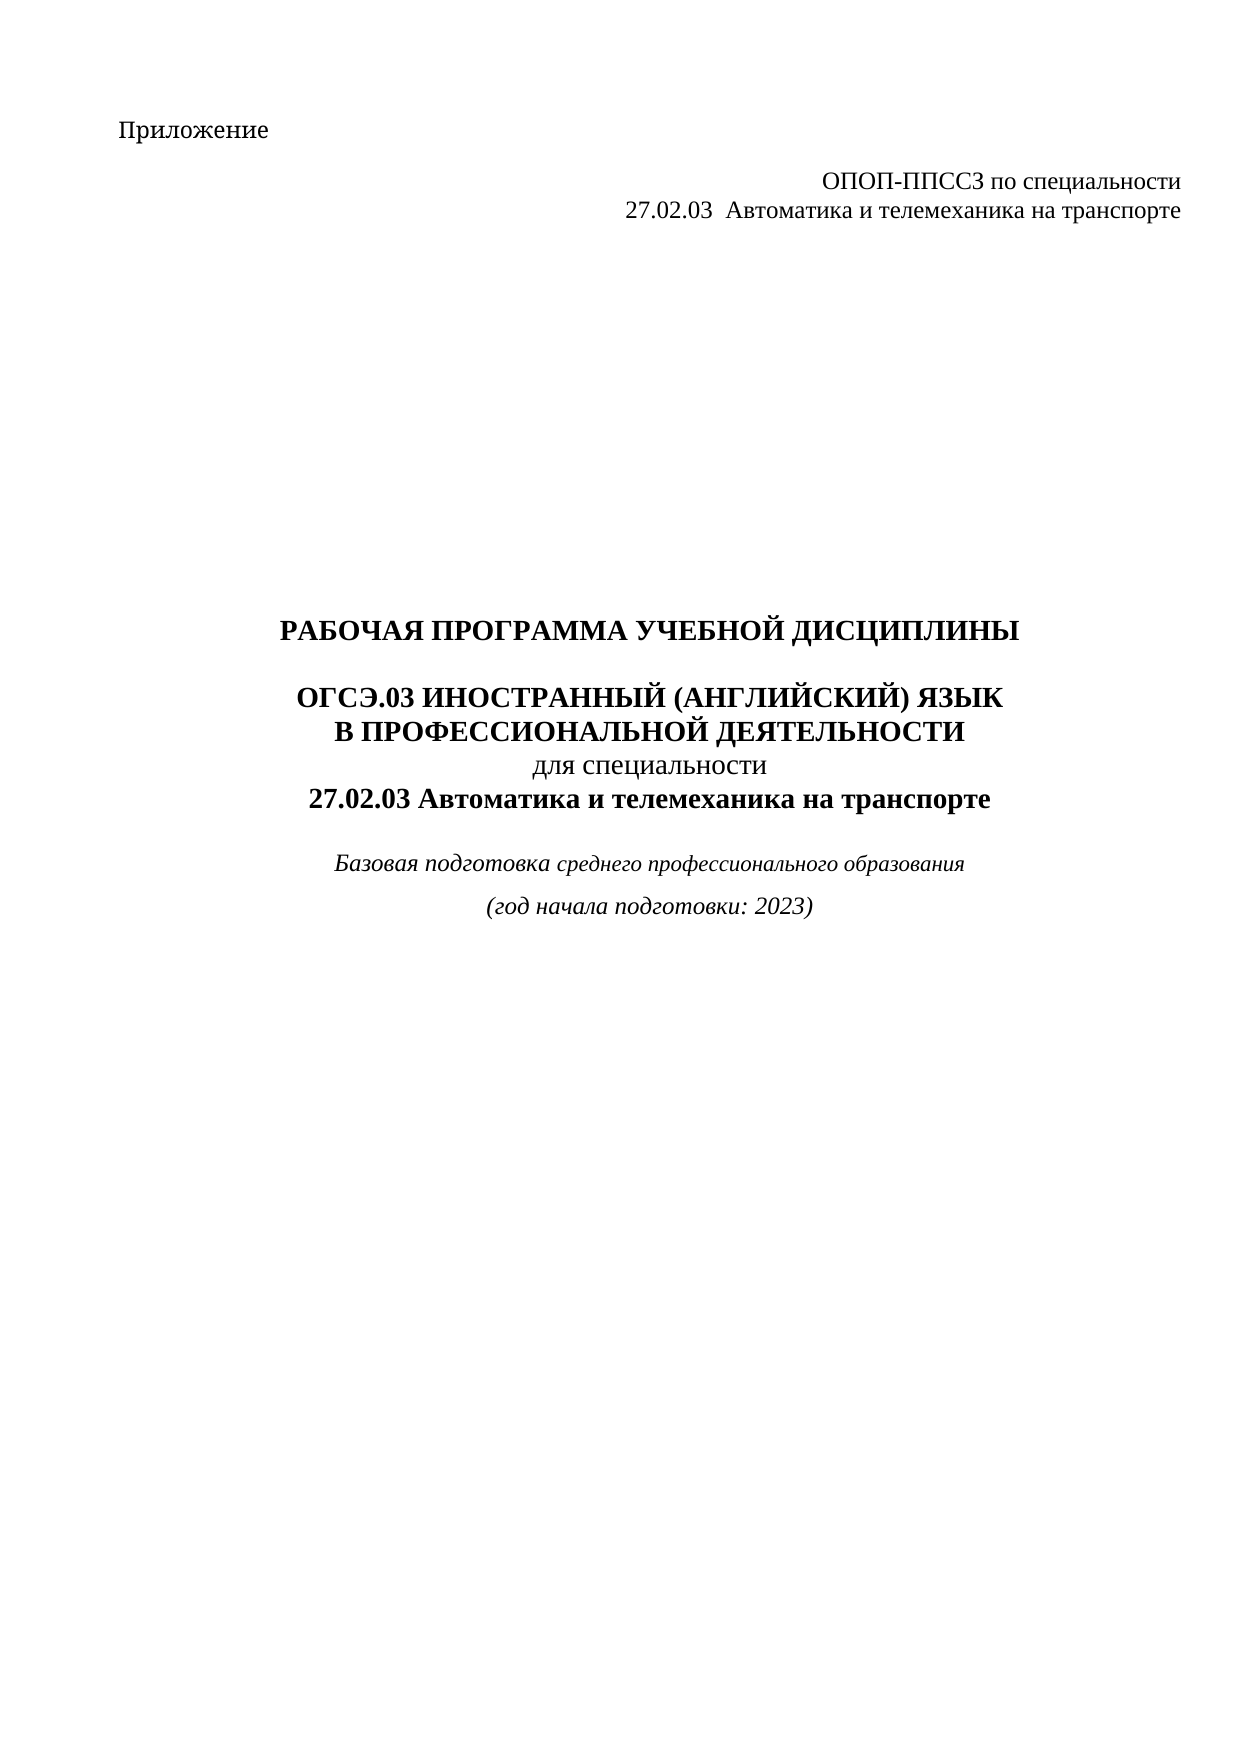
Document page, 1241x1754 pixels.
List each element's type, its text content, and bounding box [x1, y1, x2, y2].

text Базовая подготовка среднего профессионального образования [118, 848, 1181, 877]
text В ПРОФЕССИОНАЛЬНОЙ ДЕЯТЕЛЬНОСТИ [118, 714, 1181, 747]
text ОГСЭ.03 ИНОСТРАННЫЙ (АНГЛИЙСКИЙ) ЯЗЫК [118, 680, 1181, 714]
text 27.02.03 Автоматика и телемеханика на транспорте [118, 195, 1181, 223]
text РАБОЧАЯ ПРОГРАММА УЧЕБНОЙ ДИСЦИПЛИНЫ [118, 613, 1181, 647]
text для специальности [118, 747, 1181, 781]
text Приложение [118, 118, 1181, 144]
text 27.02.03 Автоматика и телемеханика на транспорте [118, 781, 1181, 814]
text ОПОП-ППССЗ по специальности [118, 166, 1181, 195]
text (год начала подготовки: 2023) [118, 891, 1181, 920]
